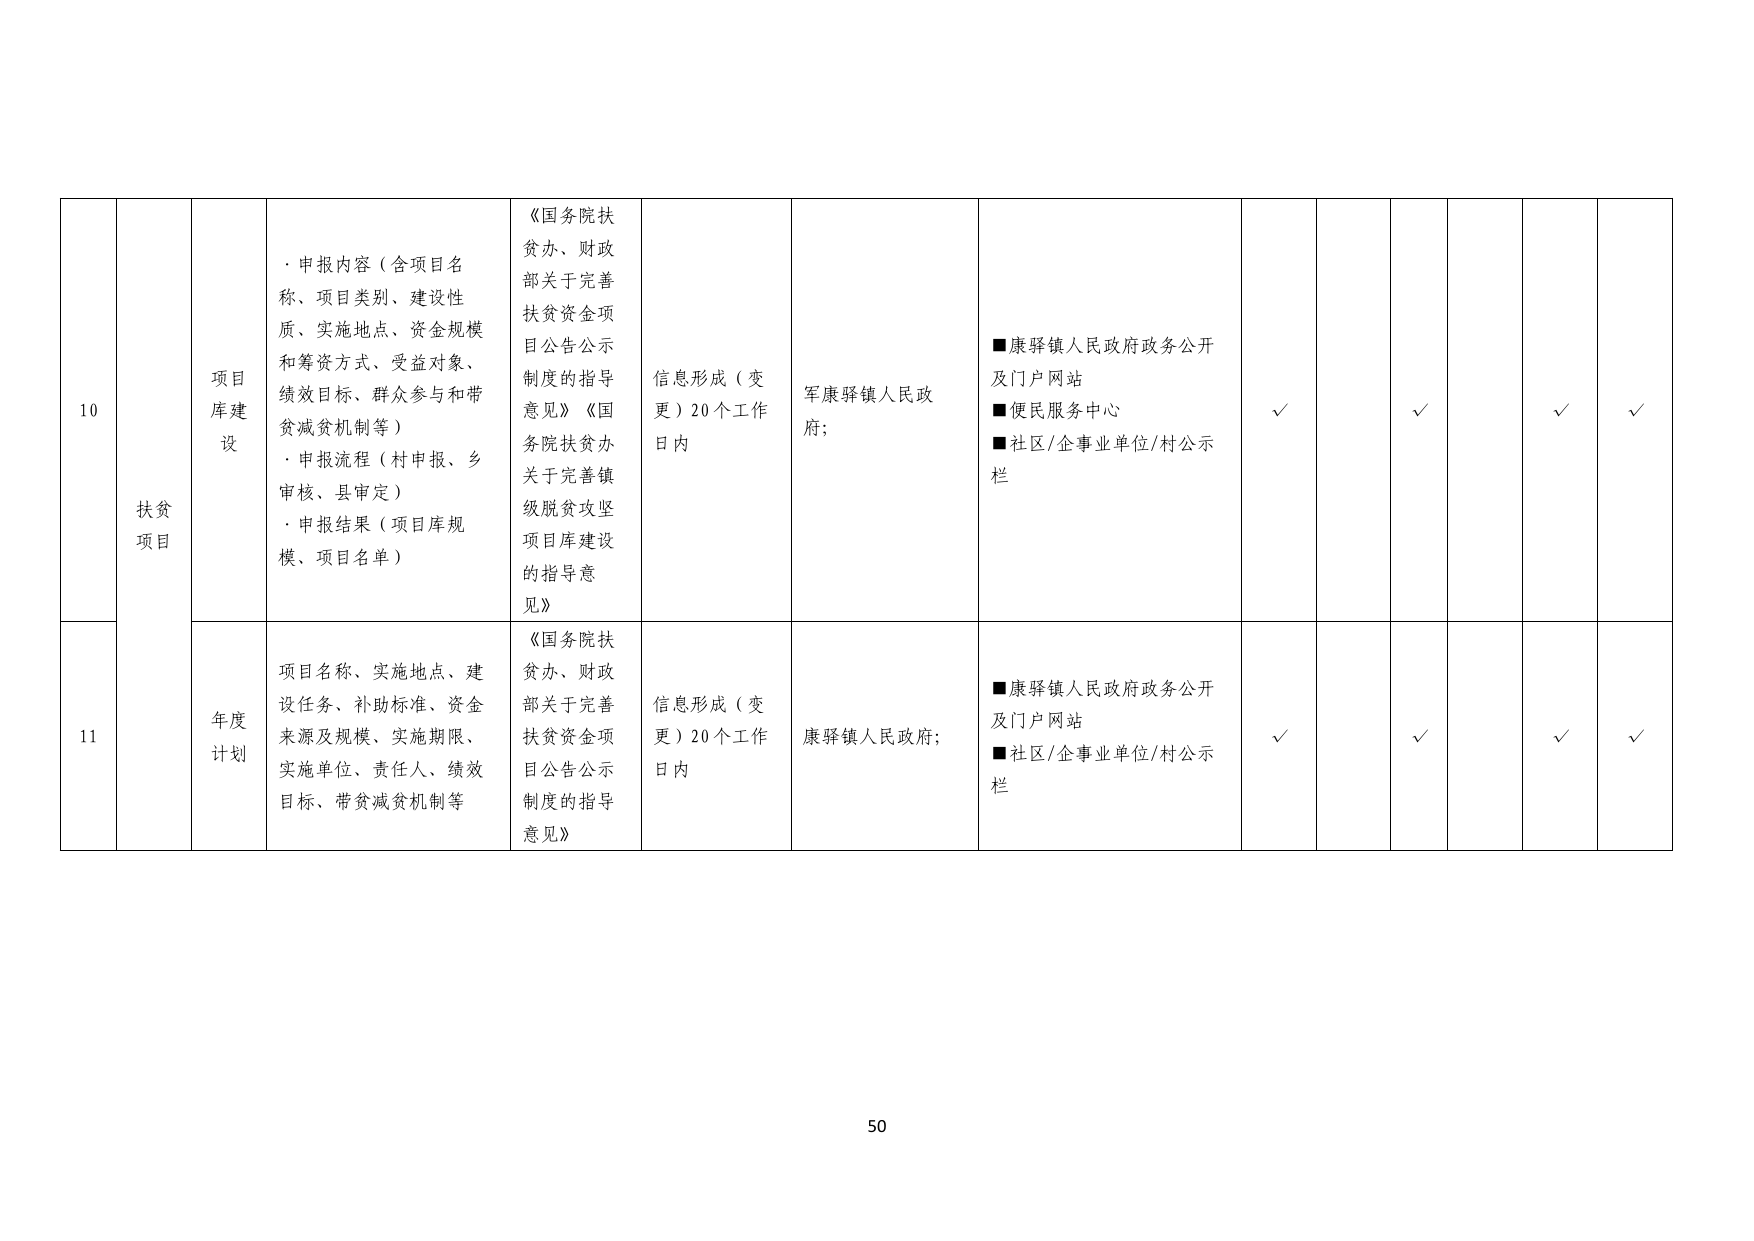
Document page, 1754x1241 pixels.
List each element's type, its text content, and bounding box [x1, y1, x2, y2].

table_cell [1317, 199, 1390, 621]
table_cell 《国务院扶贫办、财政部关于完善扶贫资金项目公告公示制度的指导意见》《国务院扶贫办关于完善镇级脱贫攻坚项目库建设的指导意见》 [511, 199, 641, 621]
table_cell √ [1391, 199, 1447, 621]
table_cell 年度计划 [192, 622, 266, 850]
table_cell 扶贫项目 [117, 199, 191, 850]
table_cell √ [1598, 622, 1672, 850]
table_cell [1448, 199, 1522, 621]
table_cell [1448, 622, 1522, 850]
table_cell ■康驿镇人民政府政务公开及门户网站 ■便民服务中心 ■社区/企事业单位/村公示栏 [979, 199, 1241, 621]
table_cell 康驿镇人民政府； [792, 622, 978, 850]
table_cell 信息形成（变更）20个工作日内 [642, 199, 791, 621]
table_cell √ [1242, 622, 1316, 850]
table_cell √ [1242, 199, 1316, 621]
table_cell √ [1391, 622, 1447, 850]
table_cell √ [1523, 622, 1597, 850]
table_cell ·申报内容（含项目名称、项目类别、建设性质、实施地点、资金规模和筹资方式、受益对象、绩效目标、群众参与和带贫减贫机制等） ·申报流程（村申报、乡审核、县审定） ·申报结果（项目库规模、项目名单） [267, 199, 510, 621]
table_cell 项目名称、实施地点、建设任务、补助标准、资金来源及规模、实施期限、实施单位、责任人、绩效目标、带贫减贫机制等 [267, 622, 510, 850]
table_cell 《国务院扶贫办、财政部关于完善扶贫资金项目公告公示制度的指导意见》 [511, 622, 641, 850]
table_cell 10 [61, 199, 116, 621]
table_cell 项目库建设 [192, 199, 266, 621]
table_cell √ [1523, 199, 1597, 621]
table_cell √ [1598, 199, 1672, 621]
table_cell 军康驿镇人民政府； [792, 199, 978, 621]
table_cell 信息形成（变更）20个工作日内 [642, 622, 791, 850]
table_cell [1317, 622, 1390, 850]
table_cell 11 [61, 622, 116, 850]
table_cell ■康驿镇人民政府政务公开及门户网站 ■社区/企事业单位/村公示栏 [979, 622, 1241, 850]
